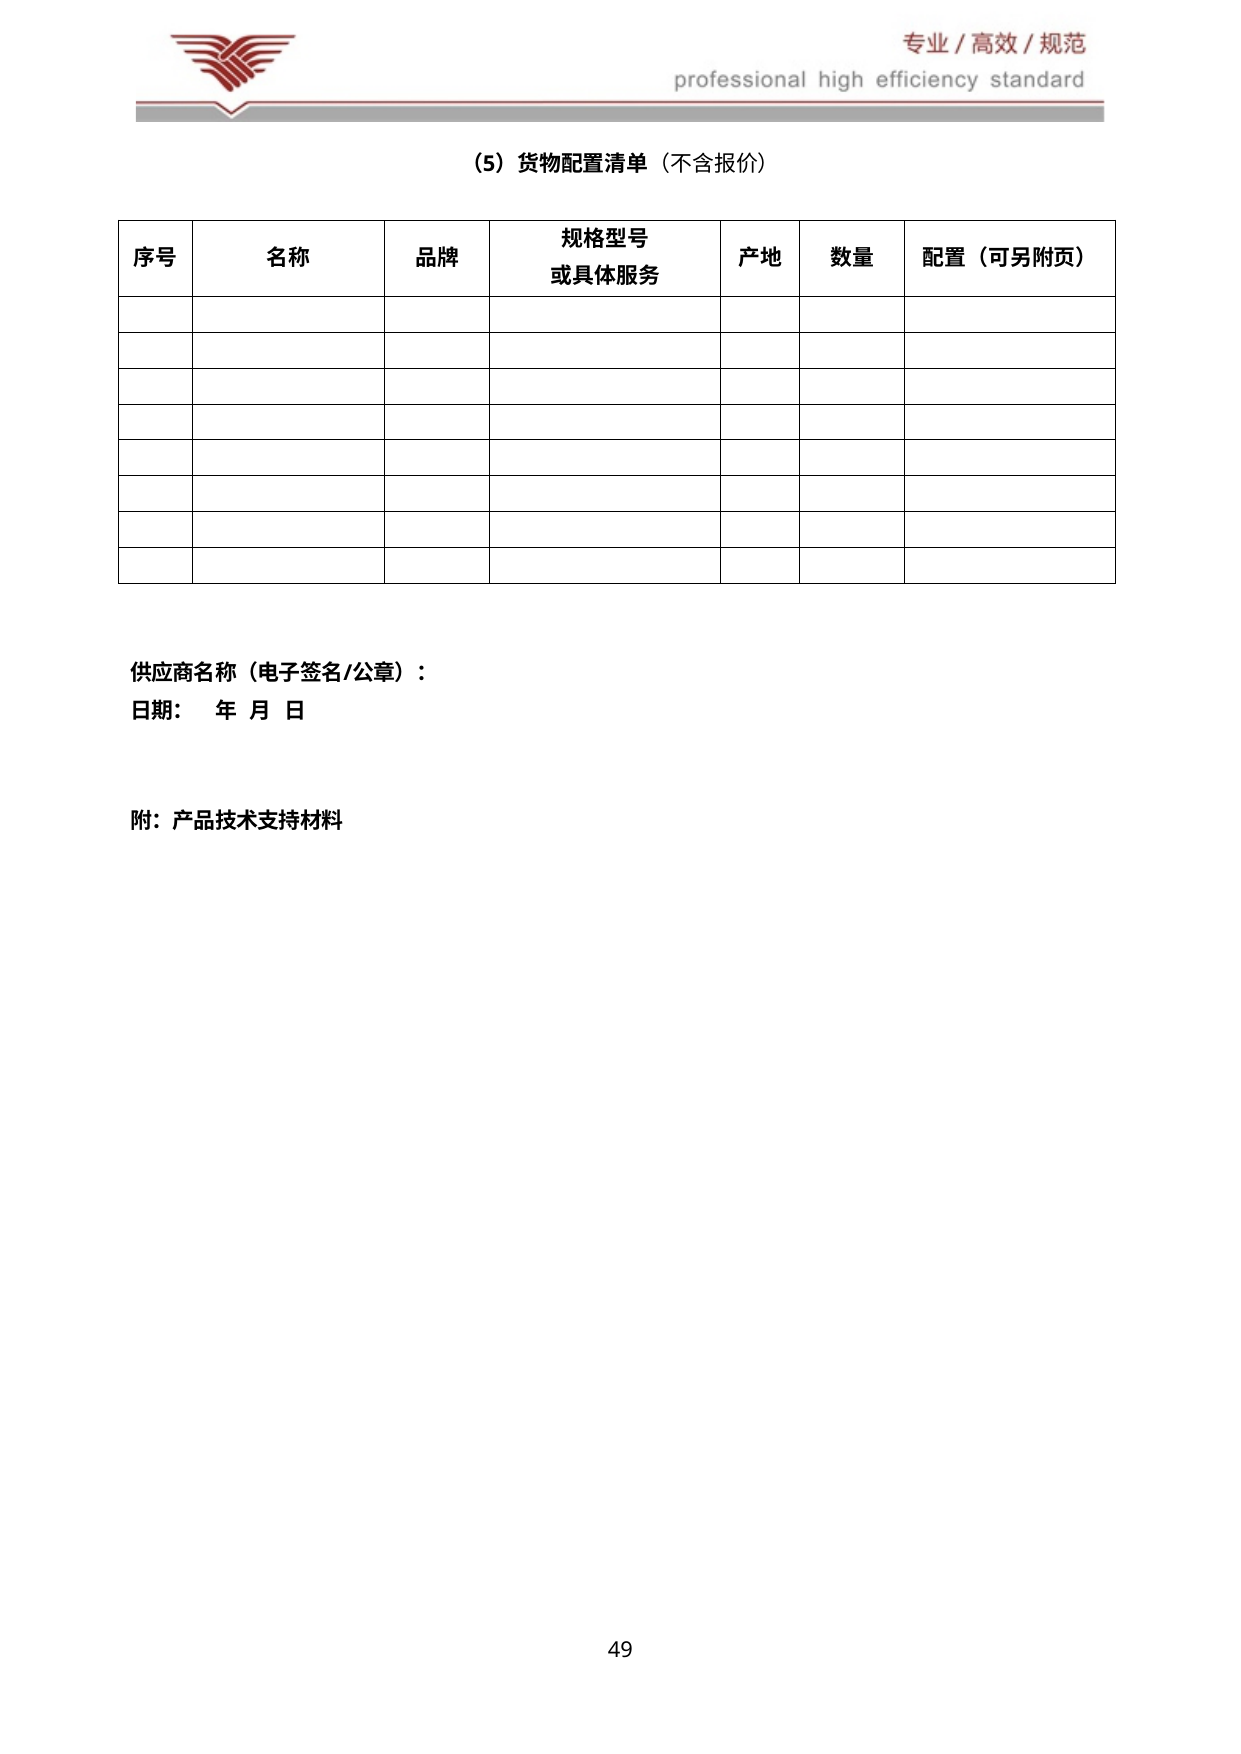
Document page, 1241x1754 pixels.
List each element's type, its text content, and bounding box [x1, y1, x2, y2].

table_cell [385, 369, 489, 403]
table_cell [905, 333, 1115, 368]
table_cell [800, 333, 904, 368]
table_cell [193, 297, 384, 332]
table_cell [905, 512, 1115, 547]
table_header 数量 [800, 221, 904, 296]
table_cell [119, 548, 192, 583]
table_header 规格型号 或具体服务 [490, 221, 720, 296]
table_cell [905, 297, 1115, 332]
table_cell [721, 476, 799, 511]
table_cell [490, 476, 720, 511]
table_cell [119, 512, 192, 547]
table_cell [119, 476, 192, 511]
table_cell [800, 548, 904, 583]
table_cell [721, 405, 799, 439]
table_cell [721, 512, 799, 547]
table_cell [905, 476, 1115, 511]
table_cell [721, 548, 799, 583]
table_cell [800, 405, 904, 439]
table_cell [905, 369, 1115, 403]
table_cell [490, 512, 720, 547]
table_header 序号 [119, 221, 192, 296]
text 供应商名称（电子签名/公章）： [130, 655, 1110, 687]
text 附：产品技术支持材料 [130, 803, 1110, 834]
table_cell [119, 369, 192, 403]
table_cell [119, 440, 192, 475]
table_cell [193, 369, 384, 403]
table_cell [490, 369, 720, 403]
table_header 配置（可另附页） [905, 221, 1115, 296]
table_cell [193, 476, 384, 511]
table_cell [385, 297, 489, 332]
table_cell [385, 548, 489, 583]
table_cell [721, 297, 799, 332]
table_cell [119, 405, 192, 439]
table_cell [800, 440, 904, 475]
table_cell [721, 333, 799, 368]
picture [135, 11, 1105, 122]
table_cell [119, 333, 192, 368]
table_cell [193, 333, 384, 368]
table_cell [490, 440, 720, 475]
table_cell [905, 548, 1115, 583]
table_cell [385, 405, 489, 439]
table_cell [119, 297, 192, 332]
table_cell [905, 405, 1115, 439]
table_cell [490, 548, 720, 583]
table_cell [800, 297, 904, 332]
table_cell [721, 369, 799, 403]
table_header 产地 [721, 221, 799, 296]
table_cell [721, 440, 799, 475]
table_cell [385, 476, 489, 511]
table_cell [800, 512, 904, 547]
table_cell [193, 440, 384, 475]
table_cell [193, 512, 384, 547]
table_cell [800, 369, 904, 403]
table_cell [800, 476, 904, 511]
table_cell [193, 548, 384, 583]
table_cell [385, 333, 489, 368]
text （5）货物配置清单（不含报价） [130, 146, 1110, 177]
table_header 品牌 [385, 221, 489, 296]
table_header 名称 [193, 221, 384, 296]
table_cell [385, 512, 489, 547]
table_cell [385, 440, 489, 475]
text 日期： 年 月 日 [130, 693, 1110, 725]
table_cell [193, 405, 384, 439]
table_cell [905, 440, 1115, 475]
table_cell [490, 405, 720, 439]
table_cell [490, 333, 720, 368]
table_cell [490, 297, 720, 332]
